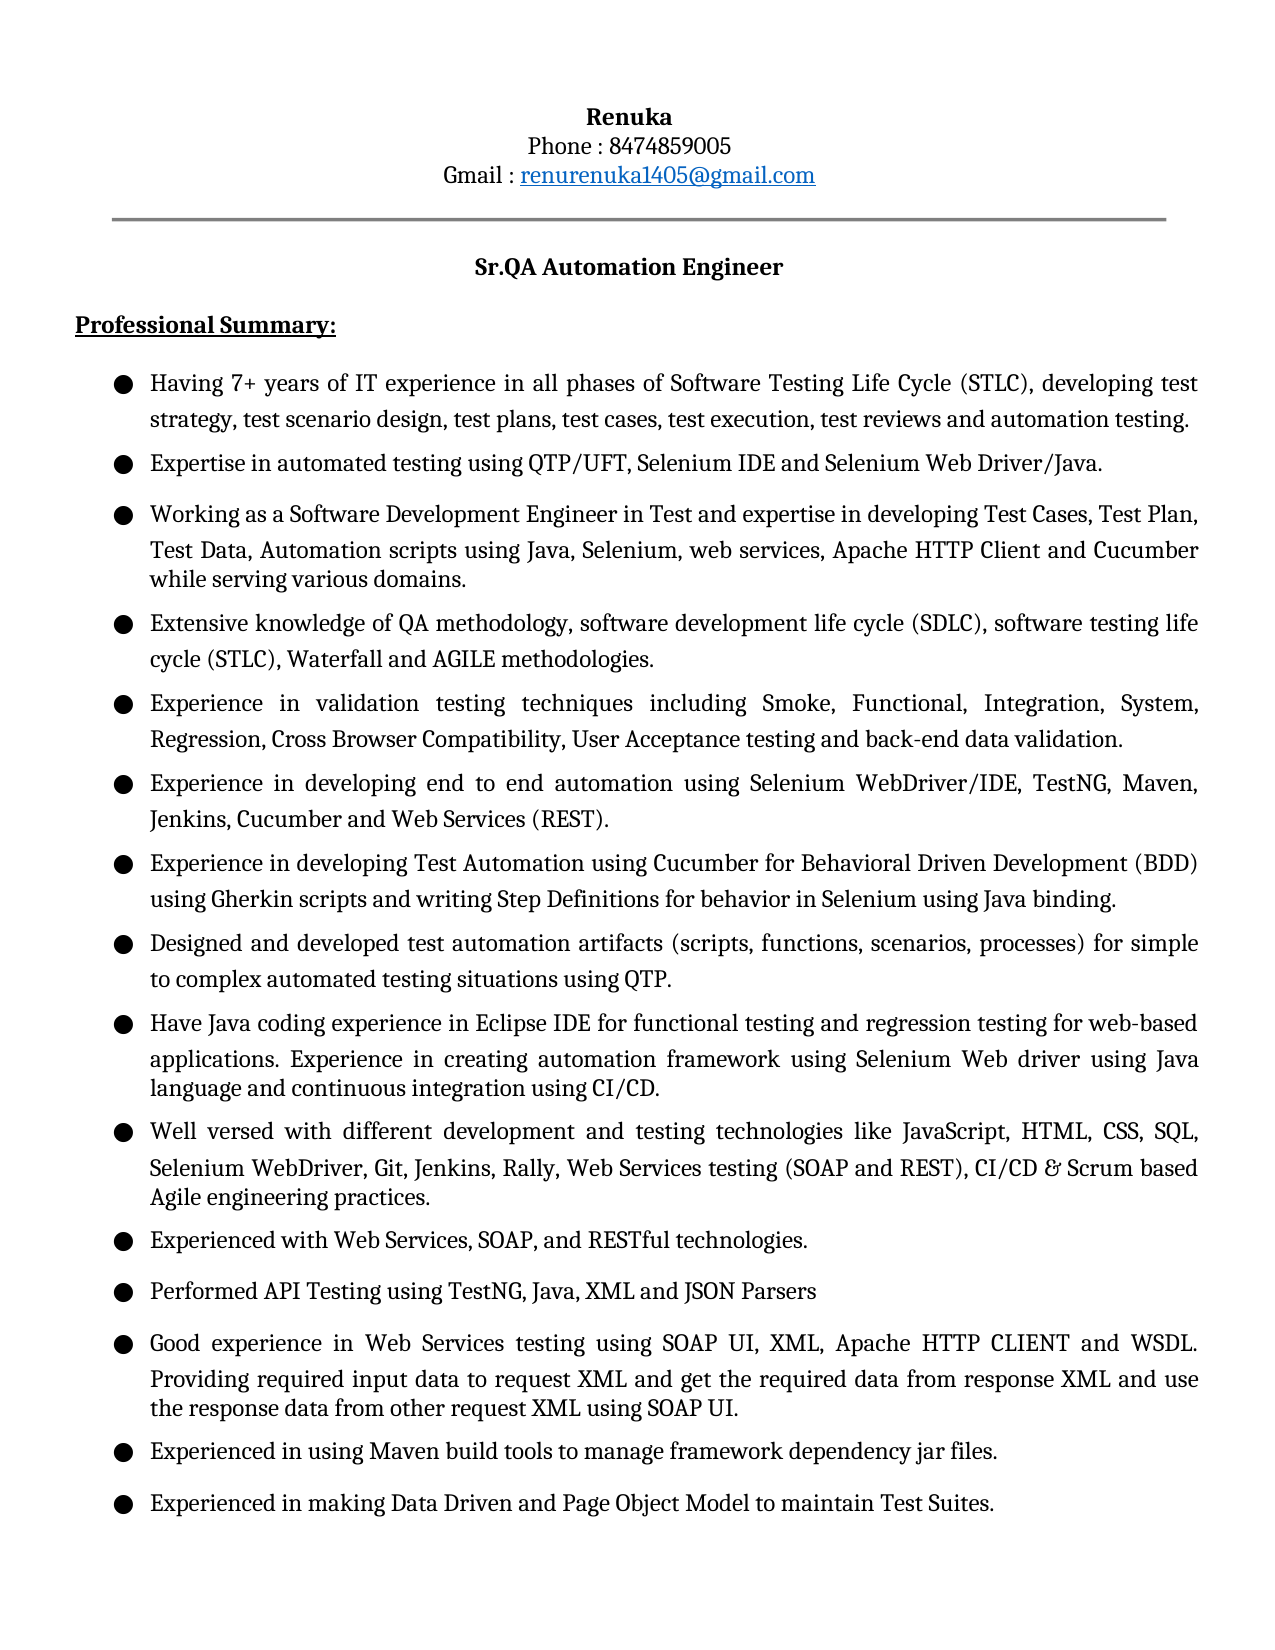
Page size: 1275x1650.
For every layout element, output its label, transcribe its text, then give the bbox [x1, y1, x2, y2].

list Performed API Testing using TestNG, Java, XML and JSON Parsers [112, 1263, 1200, 1314]
list Experienced in using Maven build tools to manage framework dependency jar files. [112, 1423, 1200, 1474]
list Good experience in Web Services testing using SOAP UI, XML, Apache HTTP CLIENT and WSDL. Providing required input data to request XML and get the required data from response XML and use the response data from other request XML using SOAP UI. [112, 1314, 1200, 1423]
list Extensive knowledge of QA methodology, software development life cycle (SDLC), software testing life cycle (STLC), Waterfall and AGILE methodologies. [112, 594, 1200, 674]
text Professional Summary: [75, 311, 1200, 339]
text Sr.QA Automation Engineer [75, 253, 1184, 282]
list Experienced in making Data Driven and Page Object Model to maintain Test Suites. [112, 1474, 1200, 1525]
list Expertise in automated testing using QTP/UFT, Selenium IDE and Selenium Web Driver/Java. [112, 434, 1200, 485]
text Phone : 8474859005 [75, 132, 1184, 161]
text Gmail : renurenuka1405@gmail.com [75, 161, 1184, 189]
list Have Java coding experience in Eclipse IDE for functional testing and regression testing for web-based applications. Experience in creating automation framework using Selenium Web driver using Java language and continuous integration using CI/CD. [112, 994, 1200, 1103]
list Working as a Software Development Engineer in Test and expertise in developing Test Cases, Test Plan, Test Data, Automation scripts using Java, Selenium, web services, Apache HTTP Client and Cucumber while serving various domains. [112, 485, 1200, 594]
list Designed and developed test automation artifacts (scripts, functions, scenarios, processes) for simple to complex automated testing situations using QTP. [112, 914, 1200, 994]
list Experience in developing end to end automation using Selenium WebDriver/IDE, TestNG, Maven, Jenkins, Cucumber and Web Services (REST). [112, 754, 1200, 834]
list Experience in validation testing techniques including Smoke, Functional, Integration, System, Regression, Cross Browser Compatibility, User Acceptance testing and back-end data validation. [112, 674, 1200, 754]
list Having 7+ years of IT experience in all phases of Software Testing Life Cycle (STLC), developing test strategy, test scenario design, test plans, test cases, test execution, test reviews and automation testing. [112, 354, 1200, 434]
list Experienced with Web Services, SOAP, and RESTful technologies. [112, 1211, 1200, 1263]
text Renuka [75, 103, 1184, 132]
list Experience in developing Test Automation using Cucumber for Behavioral Driven Development (BDD) using Gherkin scripts and writing Step Definitions for behavior in Selenium using Java binding. [112, 834, 1200, 914]
list Well versed with different development and testing technologies like JavaScript, HTML, CSS, SQL, Selenium WebDriver, Git, Jenkins, Rally, Web Services testing (SOAP and REST), CI/CD & Scrum based Agile engineering practices. [112, 1103, 1200, 1211]
